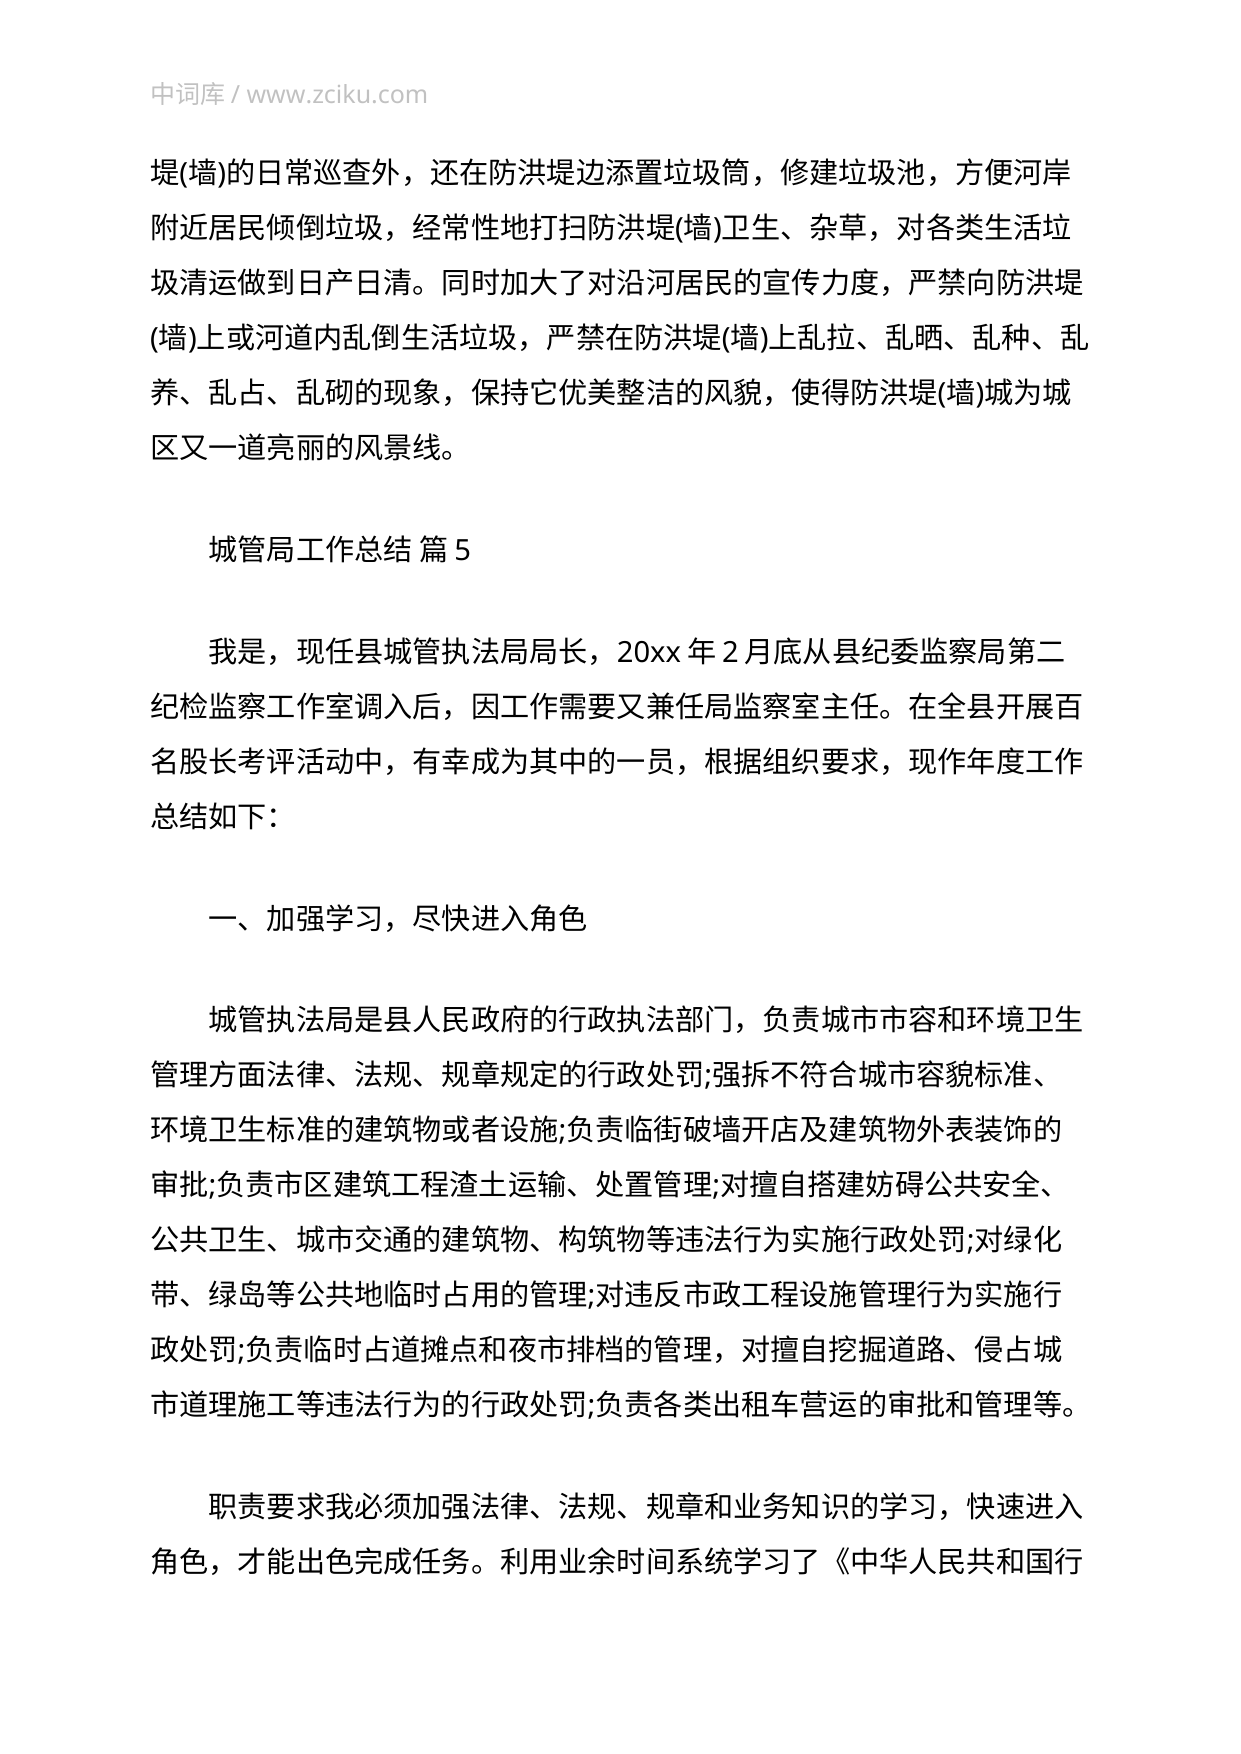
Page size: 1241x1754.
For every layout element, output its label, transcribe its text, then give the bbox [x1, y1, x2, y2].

text 我是，现任县城管执法局局长，20xx年2月底从县纪委监察局第二纪检监察工作室调入后，因工作需要又兼任局监察室主任。在全县开展百名股长考评活动中，有幸成为其中的一员，根据组织要求，现作年度工作总结如下： [150, 629, 1090, 836]
text 一、加强学习，尽快进入角色 [150, 895, 1090, 937]
text 城管局工作总结 篇5 [150, 527, 1090, 569]
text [150, 1484, 1090, 1581]
text 城管执法局是县人民政府的行政执法部门，负责城市市容和环境卫生管理方面法律、法规、规章规定的行政处罚;强拆不符合城市容貌标准、环境卫生标准的建筑物或者设施;负责临街破墙开店及建筑物外表装饰的审批;负责市区建筑工程渣土运输、处置管理;对擅自搭建妨碍公共安全、公共卫生、城市交通的建筑物、构筑物等违法行为实施行政处罚;对绿化带、绿岛等公共地临时占用的管理;对违反市政工程设施管理行为实施行政处罚;负责临时占道摊点和夜市排档的管理，对擅自挖掘道路、侵占城市道理施工等违法行为的行政处罚;负责各类出租车营运的审批和管理等。 [150, 997, 1090, 1424]
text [150, 150, 1090, 467]
